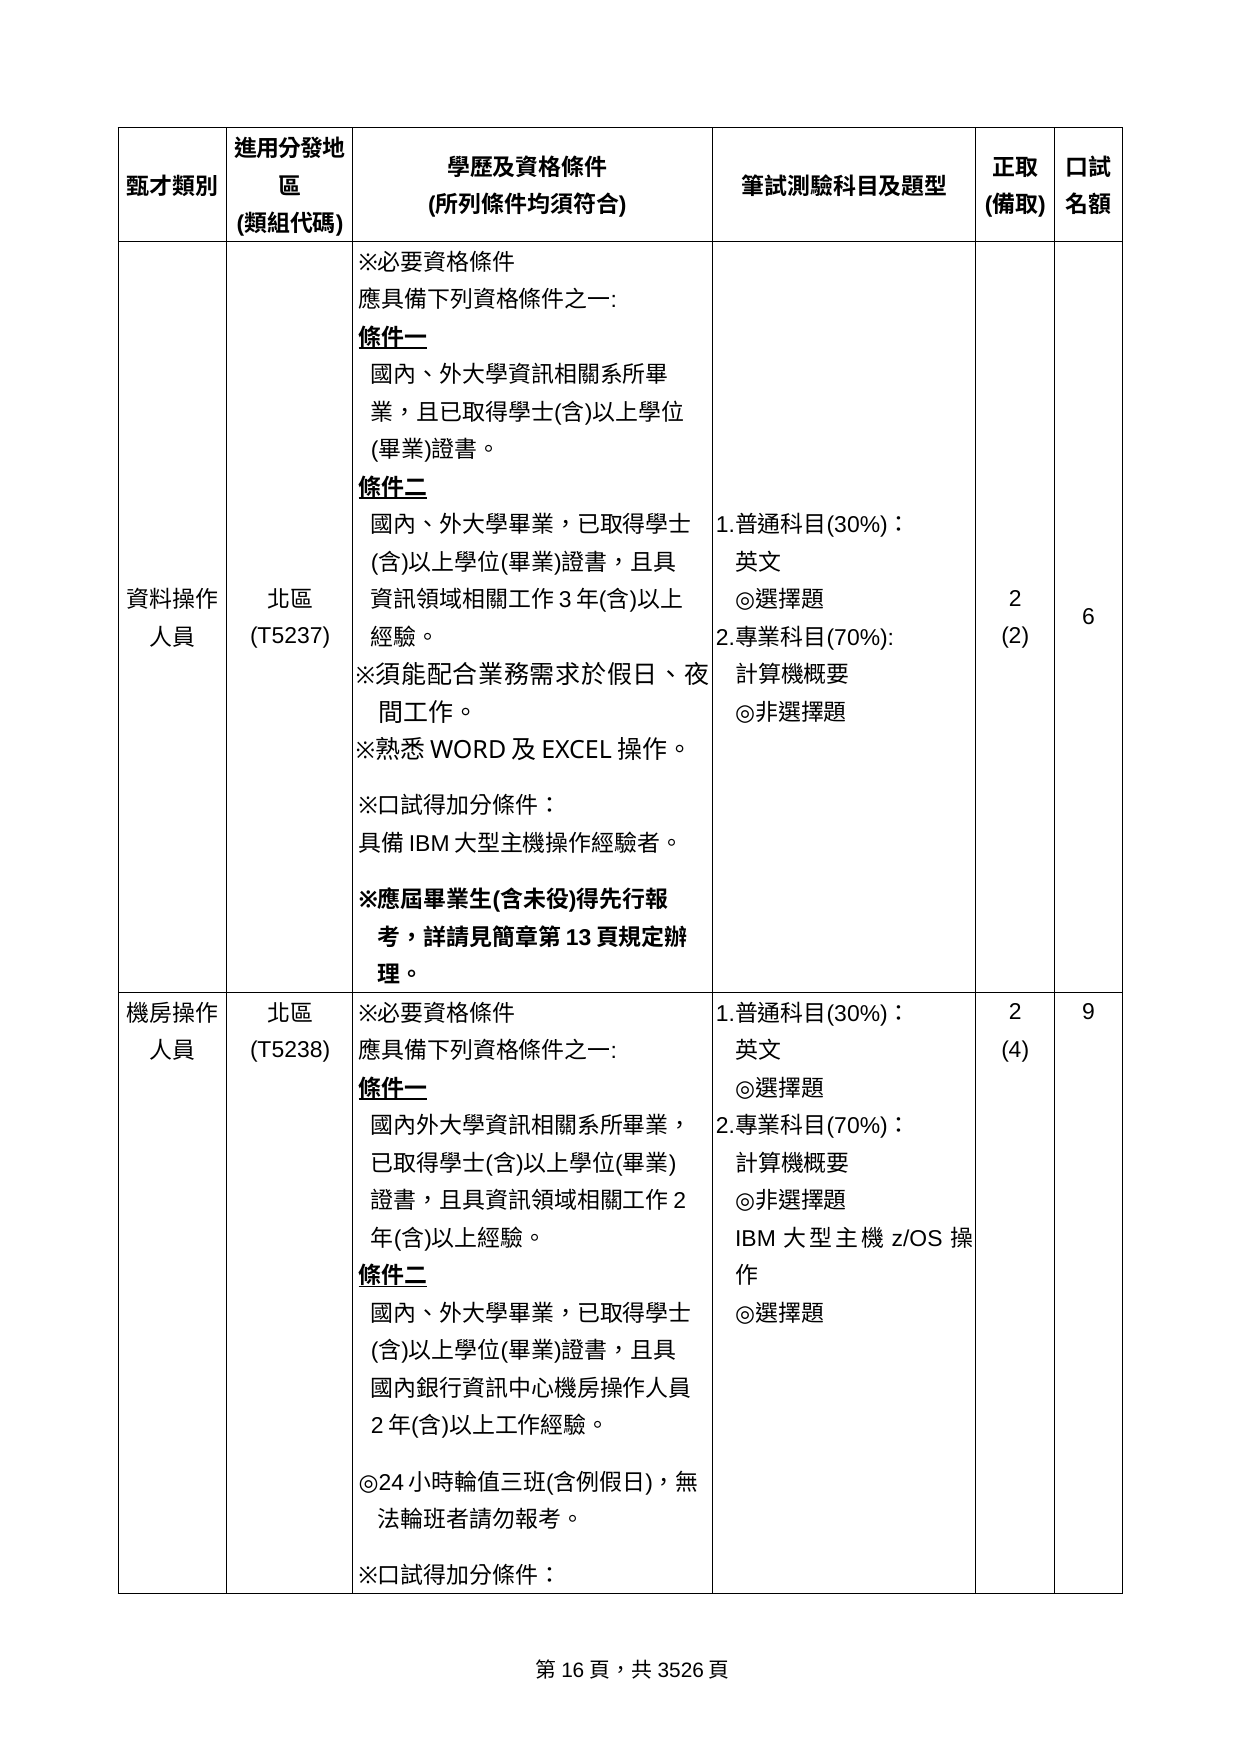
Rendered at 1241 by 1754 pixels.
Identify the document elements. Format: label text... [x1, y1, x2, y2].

table_cell 1.普通科目(30%)： 英文 ◎選擇題 2.專業科目(70%): 計算機概要 ◎非選擇題 [713, 242, 975, 992]
table_cell 資料操作 人員 [119, 242, 226, 992]
table_cell 機房操作 人員 [119, 993, 226, 1593]
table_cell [353, 993, 712, 1593]
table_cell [713, 993, 975, 1593]
table_header 甄才類別 [119, 128, 226, 241]
table_cell 2 (2) [976, 242, 1054, 992]
table_cell 北區 (T5237) [227, 242, 352, 992]
table_cell 9 [1055, 993, 1122, 1593]
table_header 口試 名額 [1055, 128, 1122, 241]
table_cell 2 (4) [976, 993, 1054, 1593]
table_header 進用分發地區 (類組代碼) [227, 128, 352, 241]
table_header 學歷及資格條件 (所列條件均須符合) [353, 128, 712, 241]
table_header 正取 (備取) [976, 128, 1054, 241]
table_header 筆試測驗科目及題型 [713, 128, 975, 241]
table_cell 6 [1055, 242, 1122, 992]
table_cell ※必要資格條件 應具備下列資格條件之一: 條件一 國內、外大學資訊相關系所畢業，且已取得學士(含)以上學位(畢業)證書。 條件二 國內、外大學畢業，已取得學士(含)以上學位(畢業)證書，且具資訊領域相關工作3年(含)以上經驗。 ※須能配合業務需求於假日、夜間工作。 ※熟悉WORD及EXCEL操作。 ※口試得加分條件： 具備IBM大型主機操作經驗者。 ※應屆畢業生(含未役)得先行報考，詳請見簡章第13頁規定辦理。 [353, 242, 712, 992]
table_cell 北區 (T5238) [227, 993, 352, 1593]
